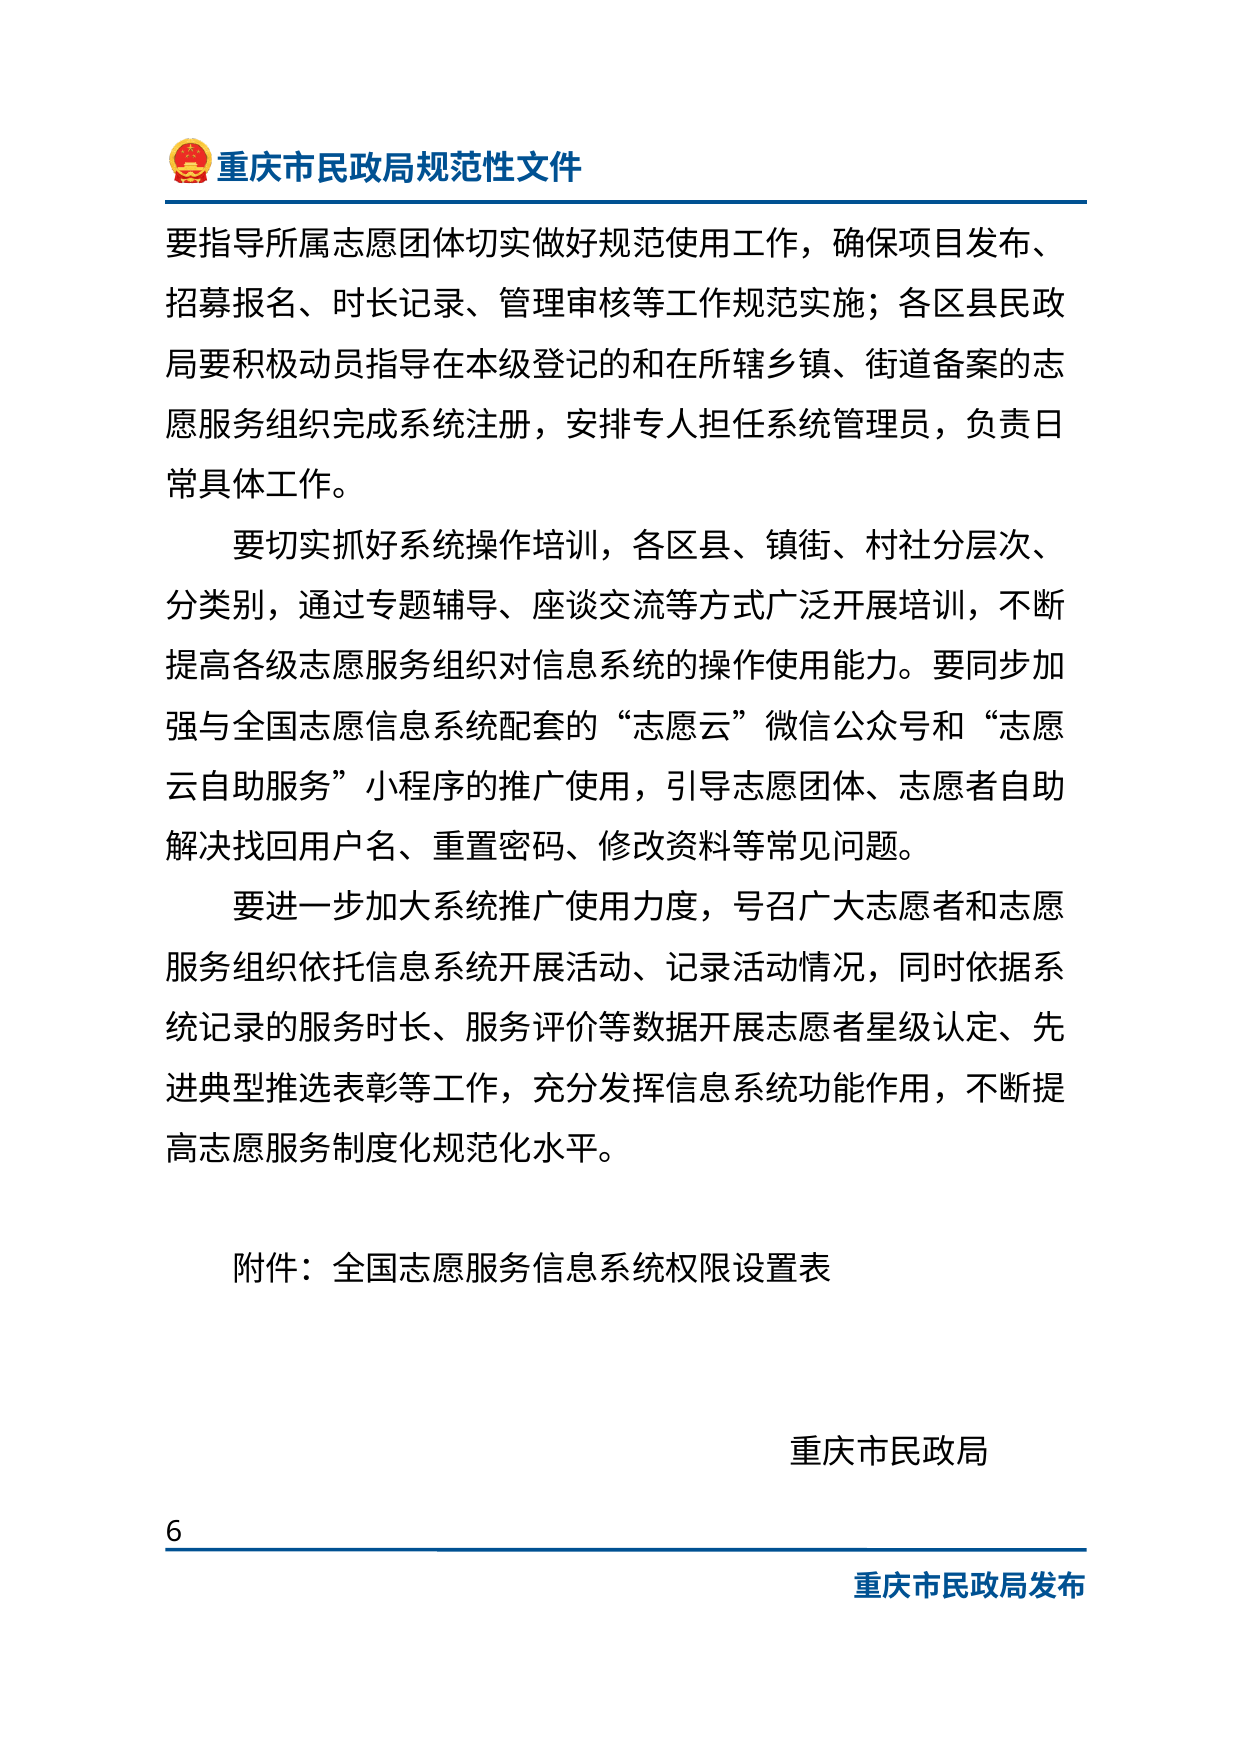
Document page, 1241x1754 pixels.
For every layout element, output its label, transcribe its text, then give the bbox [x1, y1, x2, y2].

text 要进一步加大系统推广使用力度，号召广大志愿者和志愿服务组织依托信息系统开展活动、记录活动情况，同时依据系统记录的服务时长、服务评价等数据开展志愿者星级认定、先进典型推选表彰等工作，充分发挥信息系统功能作用，不断提高志愿服务制度化规范化水平。 [165, 871, 1087, 1172]
picture [165, 136, 216, 187]
text 重庆市民政局 [165, 1416, 1087, 1481]
text 附件：全国志愿服务信息系统权限设置表 [165, 1233, 1087, 1293]
text 要切实抓好系统操作培训，各区县、镇街、村社分层次、分类别，通过专题辅导、座谈交流等方式广泛开展培训，不断提高各级志愿服务组织对信息系统的操作使用能力。要同步加强与全国志愿信息系统配套的“志愿云”微信公众号和“志愿云自助服务”小程序的推广使用，引导志愿团体、志愿者自助解决找回用户名、重置密码、修改资料等常见问题。 [165, 509, 1087, 871]
